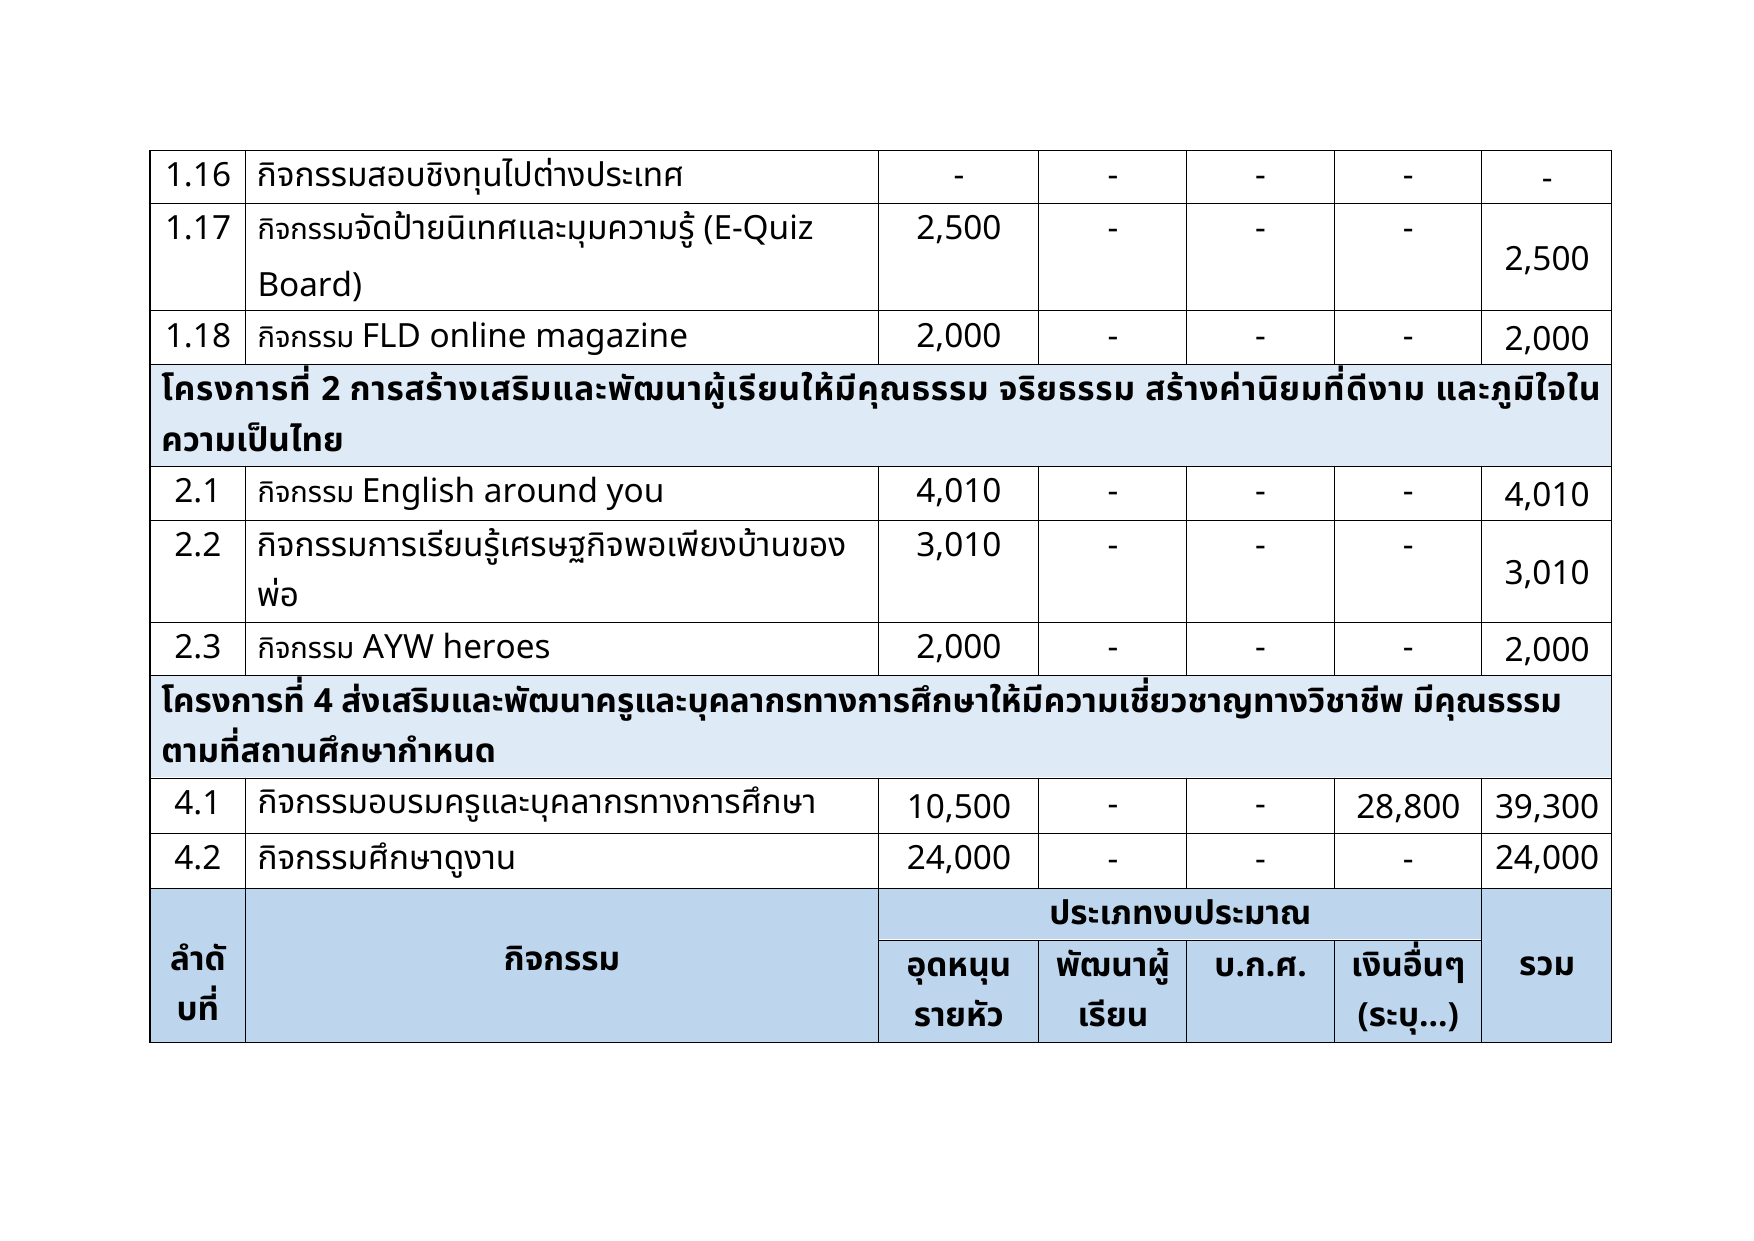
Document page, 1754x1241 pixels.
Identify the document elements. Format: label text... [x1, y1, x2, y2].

table_cell 28,800 [1335, 779, 1481, 833]
table_cell 2.2 [151, 521, 245, 622]
table_cell เงินอื่นๆ (ระบุ...) [1335, 941, 1481, 1042]
table_cell - [879, 151, 1038, 203]
table_cell 4,010 [879, 467, 1038, 520]
table_cell - [1335, 521, 1481, 622]
table_cell - [1039, 623, 1186, 675]
table_cell - [1187, 311, 1334, 364]
table_cell กิจกรรมจัดป้ายนิเทศและมุมความรู้ (E-Quiz Board) [246, 204, 878, 310]
table_cell ลำดับที่ [151, 889, 245, 1042]
table_cell 3,010 [1482, 521, 1611, 622]
table_cell 1.17 [151, 204, 245, 310]
table_cell - [1039, 204, 1186, 310]
table_cell 2.1 [151, 467, 245, 520]
table_cell กิจกรรมอบรมครูและบุคลากรทางการศึกษา [246, 779, 878, 833]
table_cell พัฒนาผู้เรียน [1039, 941, 1186, 1042]
table_cell - [1039, 521, 1186, 622]
table_cell 39,300 [1482, 779, 1611, 833]
table_cell กิจกรรมการเรียนรู้เศรษฐกิจพอเพียงบ้านของพ่อ [246, 521, 878, 622]
table_cell 3,010 [879, 521, 1038, 622]
table_cell - [1335, 204, 1481, 310]
table_cell โครงการที่ 4 ส่งเสริมและพัฒนาครูและบุคลากรทางการศึกษาให้มีความเชี่ยวชาญทางวิชาชีพ มีคุณธรรมตามที่สถานศึกษากำหนด [151, 676, 1611, 777]
table_cell กิจกรรม AYW heroes [246, 623, 878, 675]
table_cell - [1039, 151, 1186, 203]
table_cell - [1039, 834, 1186, 888]
table_cell 2,500 [879, 204, 1038, 310]
table_cell 24,000 [1482, 834, 1611, 888]
table_cell บ.ก.ศ. [1187, 941, 1334, 1042]
table_cell - [1187, 834, 1334, 888]
table_cell - [1187, 779, 1334, 833]
table_cell รวม [1482, 889, 1611, 1042]
table_cell - [1187, 151, 1334, 203]
table_cell กิจกรรมศึกษาดูงาน [246, 834, 878, 888]
table_cell - [1187, 623, 1334, 675]
table_cell - [1039, 467, 1186, 520]
table_cell กิจกรรม English around you [246, 467, 878, 520]
table_cell - [1187, 204, 1334, 310]
table_cell - [1335, 623, 1481, 675]
table_cell - [1039, 779, 1186, 833]
table_cell 2,500 [1482, 204, 1611, 310]
table_cell 1.18 [151, 311, 245, 364]
table_cell โครงการที่ 2 การสร้างเสริมและพัฒนาผู้เรียนให้มีคุณธรรม จริยธรรม สร้างค่านิยมที่ดีงาม และภูมิใจในความเป็นไทย [151, 365, 1611, 466]
table_cell อุดหนุนรายหัว [879, 941, 1038, 1042]
table_cell - [1039, 311, 1186, 364]
table_cell 4.2 [151, 834, 245, 888]
table_cell - [1187, 467, 1334, 520]
table_cell กิจกรรม [246, 889, 878, 1042]
table_cell กิจกรรมสอบชิงทุนไปต่างประเทศ [246, 151, 878, 203]
table_cell ประเภทงบประมาณ [879, 889, 1481, 939]
table_cell - [1187, 521, 1334, 622]
table_cell 4,010 [1482, 467, 1611, 520]
table_cell 2,000 [879, 311, 1038, 364]
table_cell 24,000 [879, 834, 1038, 888]
table_cell 4.1 [151, 779, 245, 833]
table_cell 10,500 [879, 779, 1038, 833]
table_cell - [1335, 467, 1481, 520]
table_cell 2,000 [879, 623, 1038, 675]
table_cell - [1335, 151, 1481, 203]
table_cell - [1482, 151, 1611, 203]
table_cell 2.3 [151, 623, 245, 675]
table_cell 2,000 [1482, 311, 1611, 364]
table_cell 1.16 [151, 151, 245, 203]
table_cell - [1335, 311, 1481, 364]
table_cell 2,000 [1482, 623, 1611, 675]
table_cell กิจกรรม FLD online magazine [246, 311, 878, 364]
table_cell - [1335, 834, 1481, 888]
